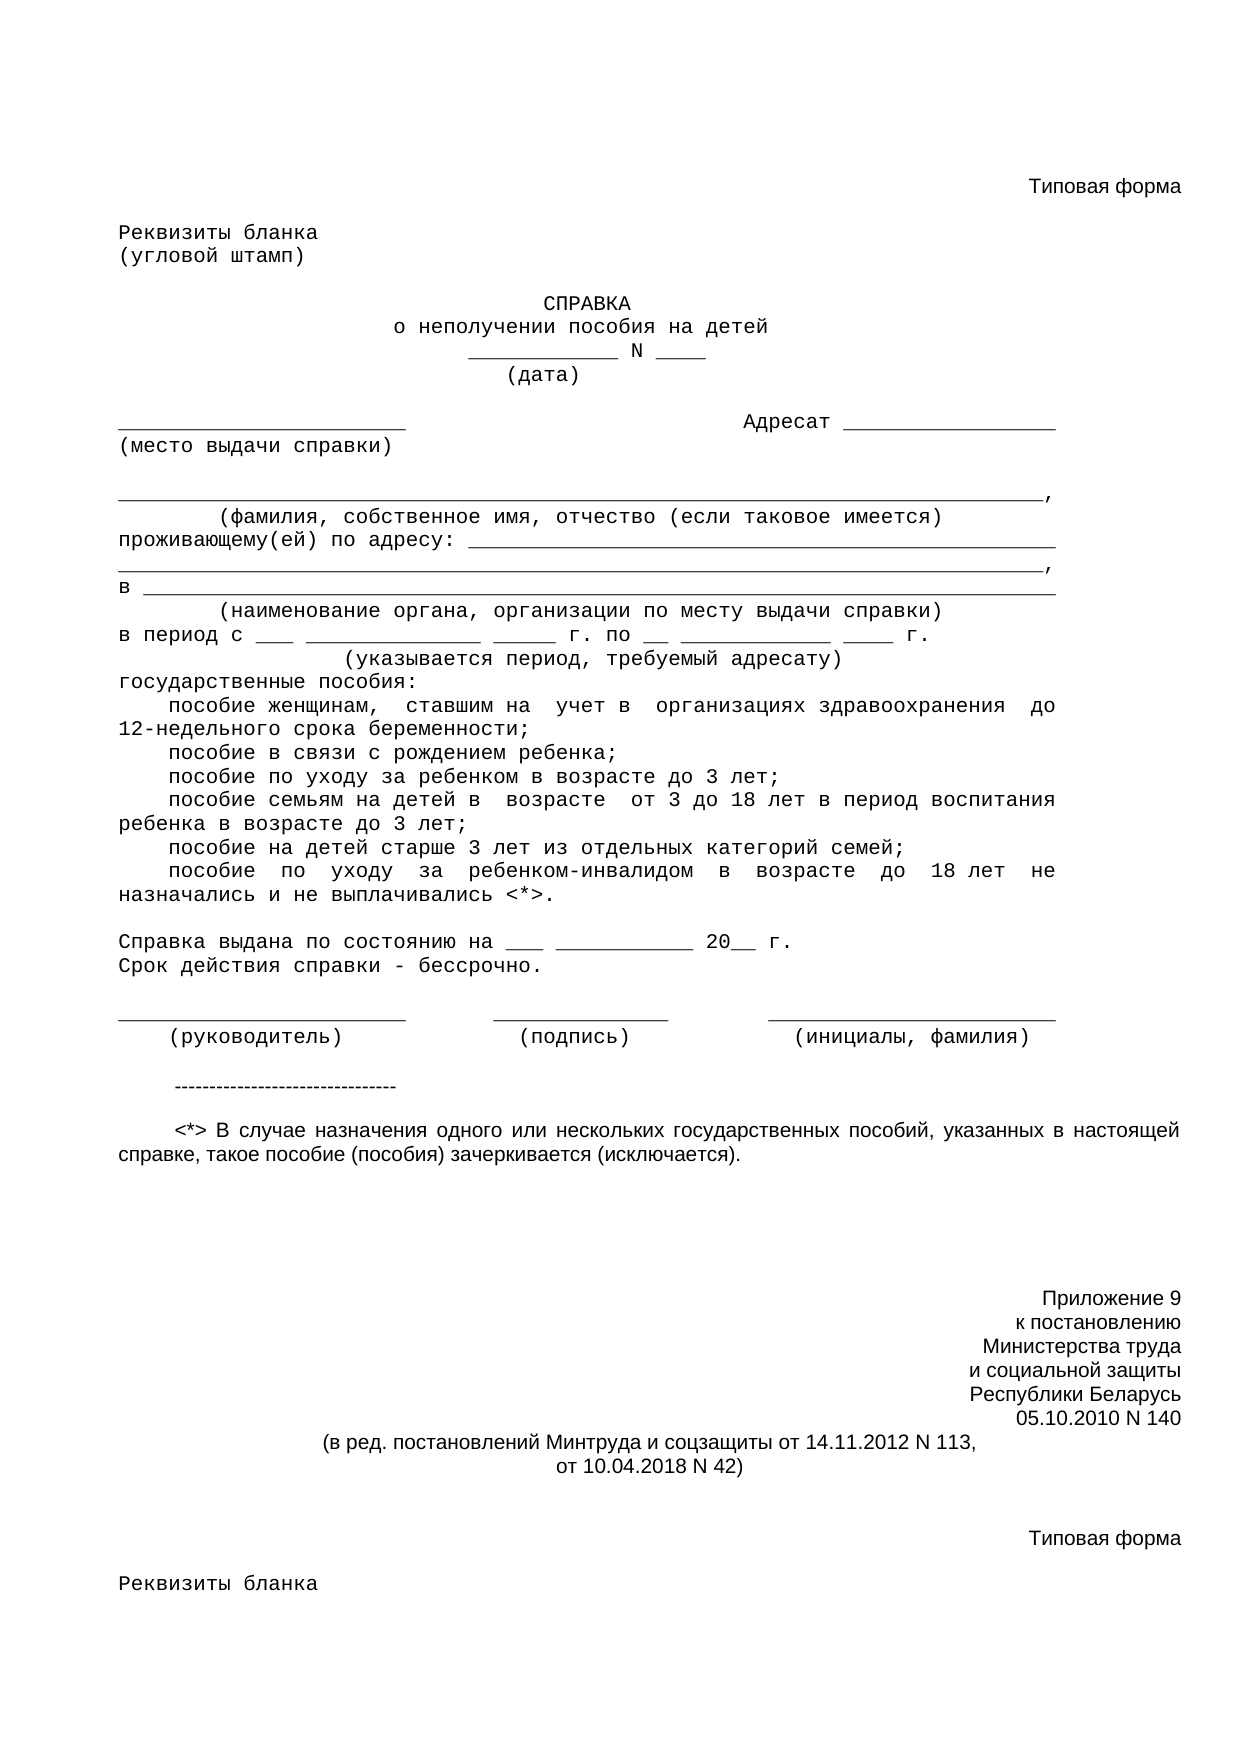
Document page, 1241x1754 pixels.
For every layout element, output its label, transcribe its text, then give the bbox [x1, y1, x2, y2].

text Реквизиты бланка [118, 1573, 1181, 1597]
text -------------------------------- [118, 1073, 1181, 1097]
text назначались и не выплачивались <*>. [118, 884, 1181, 908]
text в период с ___ ______________ _____ г. по __ ____________ ____ г. [118, 624, 1181, 647]
text проживающему(ей) по адресу: _______________________________________________ [118, 529, 1181, 553]
text (место выдачи справки) [118, 435, 1181, 458]
text пособие по уходу за ребенком в возрасте до 3 лет; [118, 766, 1181, 789]
text пособие семьям на детей в возрасте от 3 до 18 лет в период воспитания [118, 789, 1181, 813]
text пособие женщинам, ставшим на учет в организациях здравоохранения до [118, 695, 1181, 718]
text Типовая форма [118, 174, 1181, 198]
text Министерства труда [118, 1334, 1181, 1358]
text ребенка в возрасте до 3 лет; [118, 813, 1181, 837]
text от 10.04.2018 N 42) [118, 1454, 1181, 1478]
text пособие на детей старше 3 лет из отдельных категорий семей; [118, 837, 1181, 860]
text и социальной защиты [118, 1358, 1181, 1382]
text пособие в связи с рождением ребенка; [118, 742, 1181, 766]
text Срок действия справки - бессрочно. [118, 955, 1181, 978]
text _______________________ ______________ _______________________ [118, 1002, 1181, 1026]
text (указывается период, требуемый адресату) [118, 647, 1181, 671]
text (угловой штамп) [118, 246, 1181, 269]
text Реквизиты бланка [118, 222, 1181, 246]
text (наименование органа, организации по месту выдачи справки) [118, 600, 1181, 624]
text <*> В случае назначения одного или нескольких государственных пособий, указанных в настоящей справке, такое пособие (пособия) зачеркивается (исключается). [118, 1118, 1181, 1166]
text СПРАВКА [118, 293, 1181, 316]
text ____________ N ____ [118, 340, 1181, 364]
text 12-недельного срока беременности; [118, 718, 1181, 742]
text __________________________________________________________________________, [118, 553, 1181, 577]
text (фамилия, собственное имя, отчество (если таковое имеется) [118, 506, 1181, 529]
text (дата) [118, 364, 1181, 387]
text _______________________ Адресат _________________ [118, 411, 1181, 435]
text Справка выдана по состоянию на ___ ___________ 20__ г. [118, 931, 1181, 955]
text в _________________________________________________________________________ [118, 577, 1181, 600]
text (в ред. постановлений Минтруда и соцзащиты от 14.11.2012 N 113, [118, 1430, 1181, 1454]
text (руководитель) (подпись) (инициалы, фамилия) [118, 1026, 1181, 1049]
text 05.10.2010 N 140 [118, 1406, 1181, 1430]
text Приложение 9 [118, 1286, 1181, 1310]
text __________________________________________________________________________, [118, 482, 1181, 506]
text Типовая форма [118, 1526, 1181, 1549]
text к постановлению [118, 1310, 1181, 1334]
text о неполучении пособия на детей [118, 316, 1181, 340]
text государственные пособия: [118, 671, 1181, 695]
text Республики Беларусь [118, 1382, 1181, 1406]
text пособие по уходу за ребенком-инвалидом в возрасте до 18 лет не [118, 860, 1181, 884]
